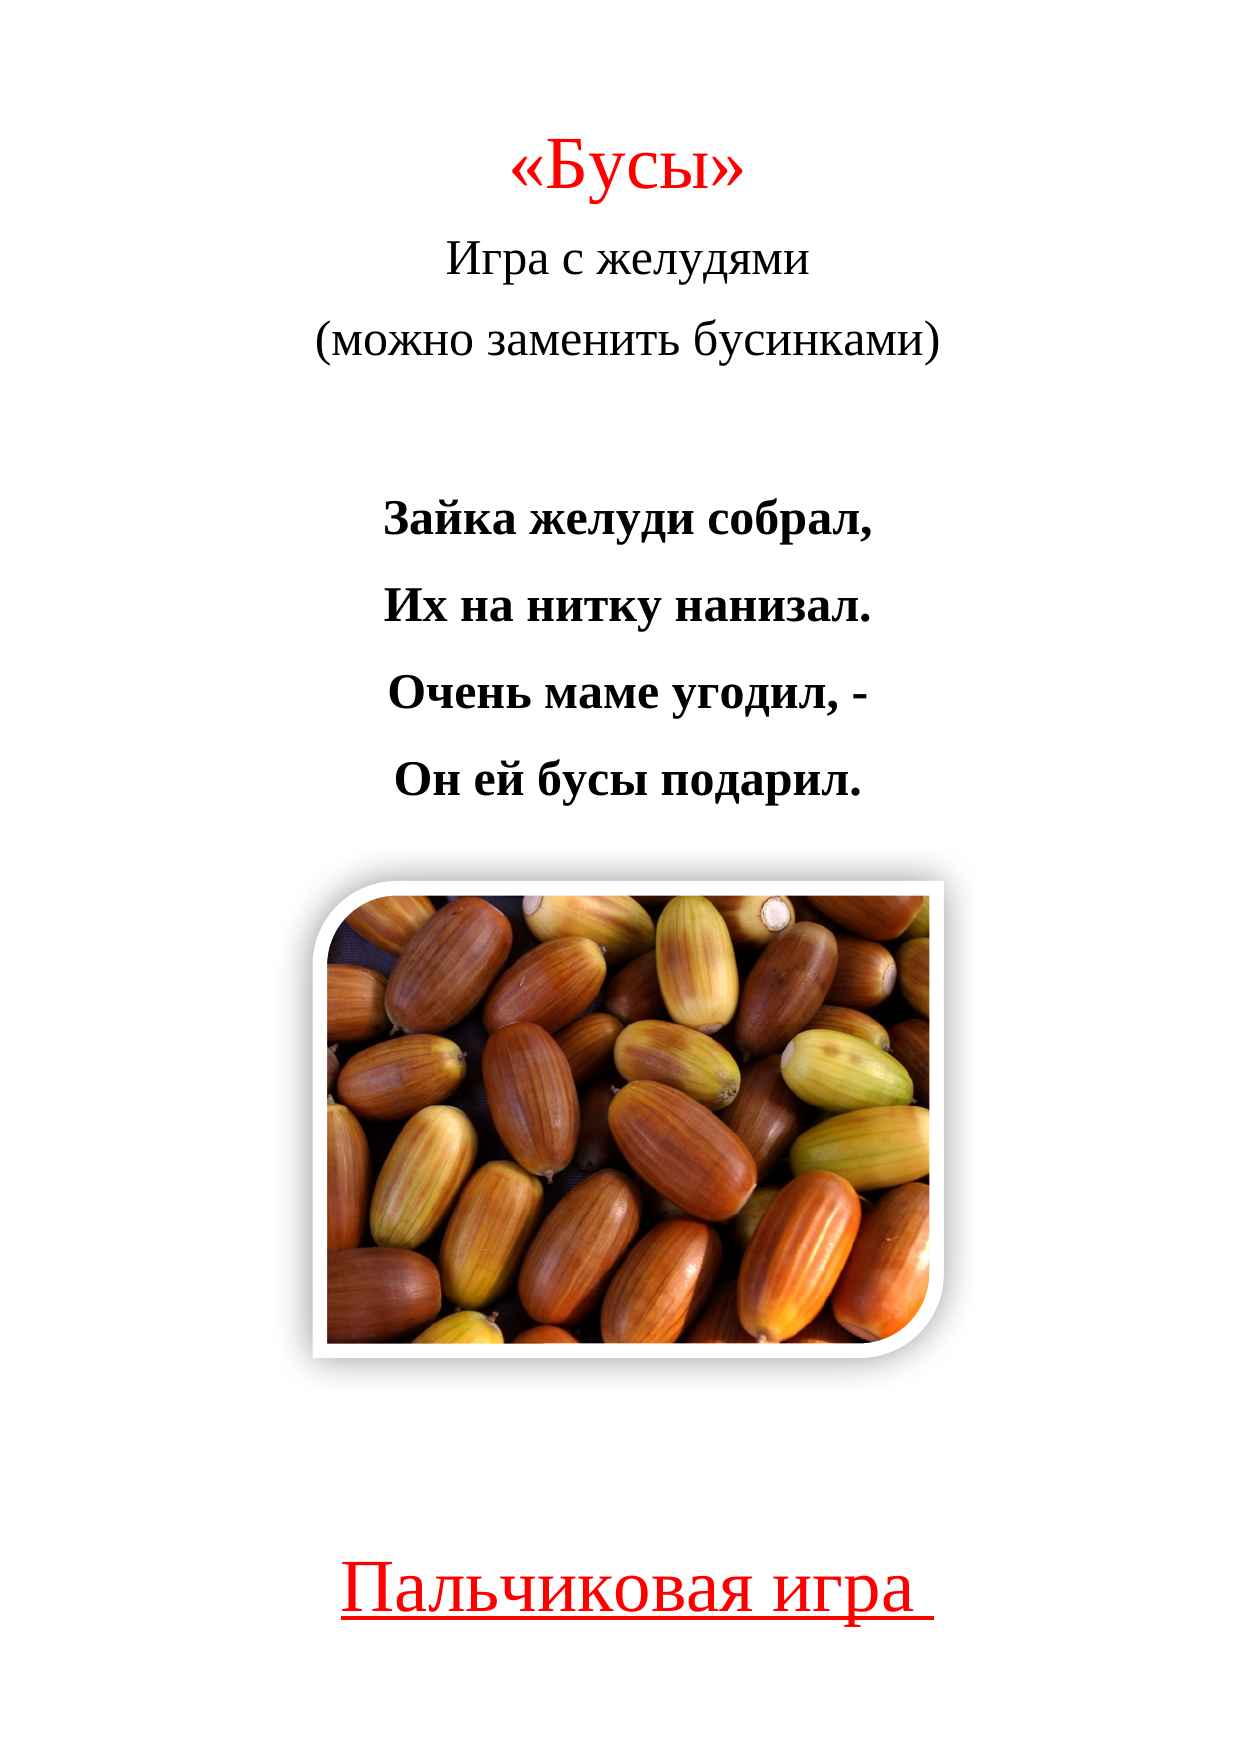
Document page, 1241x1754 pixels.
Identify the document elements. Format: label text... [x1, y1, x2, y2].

text Пальчиковая игра [148, 1541, 1107, 1627]
text Очень маме угодил, - [148, 661, 1107, 719]
text Зайка желуди собрал, [148, 488, 1107, 545]
text Игра с желудями [148, 228, 1107, 285]
text (можно заменить бусинками) [148, 309, 1107, 366]
text «Бусы» [148, 118, 1107, 204]
text Их на нитку нанизал. [148, 574, 1107, 632]
picture [328, 896, 929, 1343]
text Он ей бусы подарил. [148, 748, 1107, 806]
